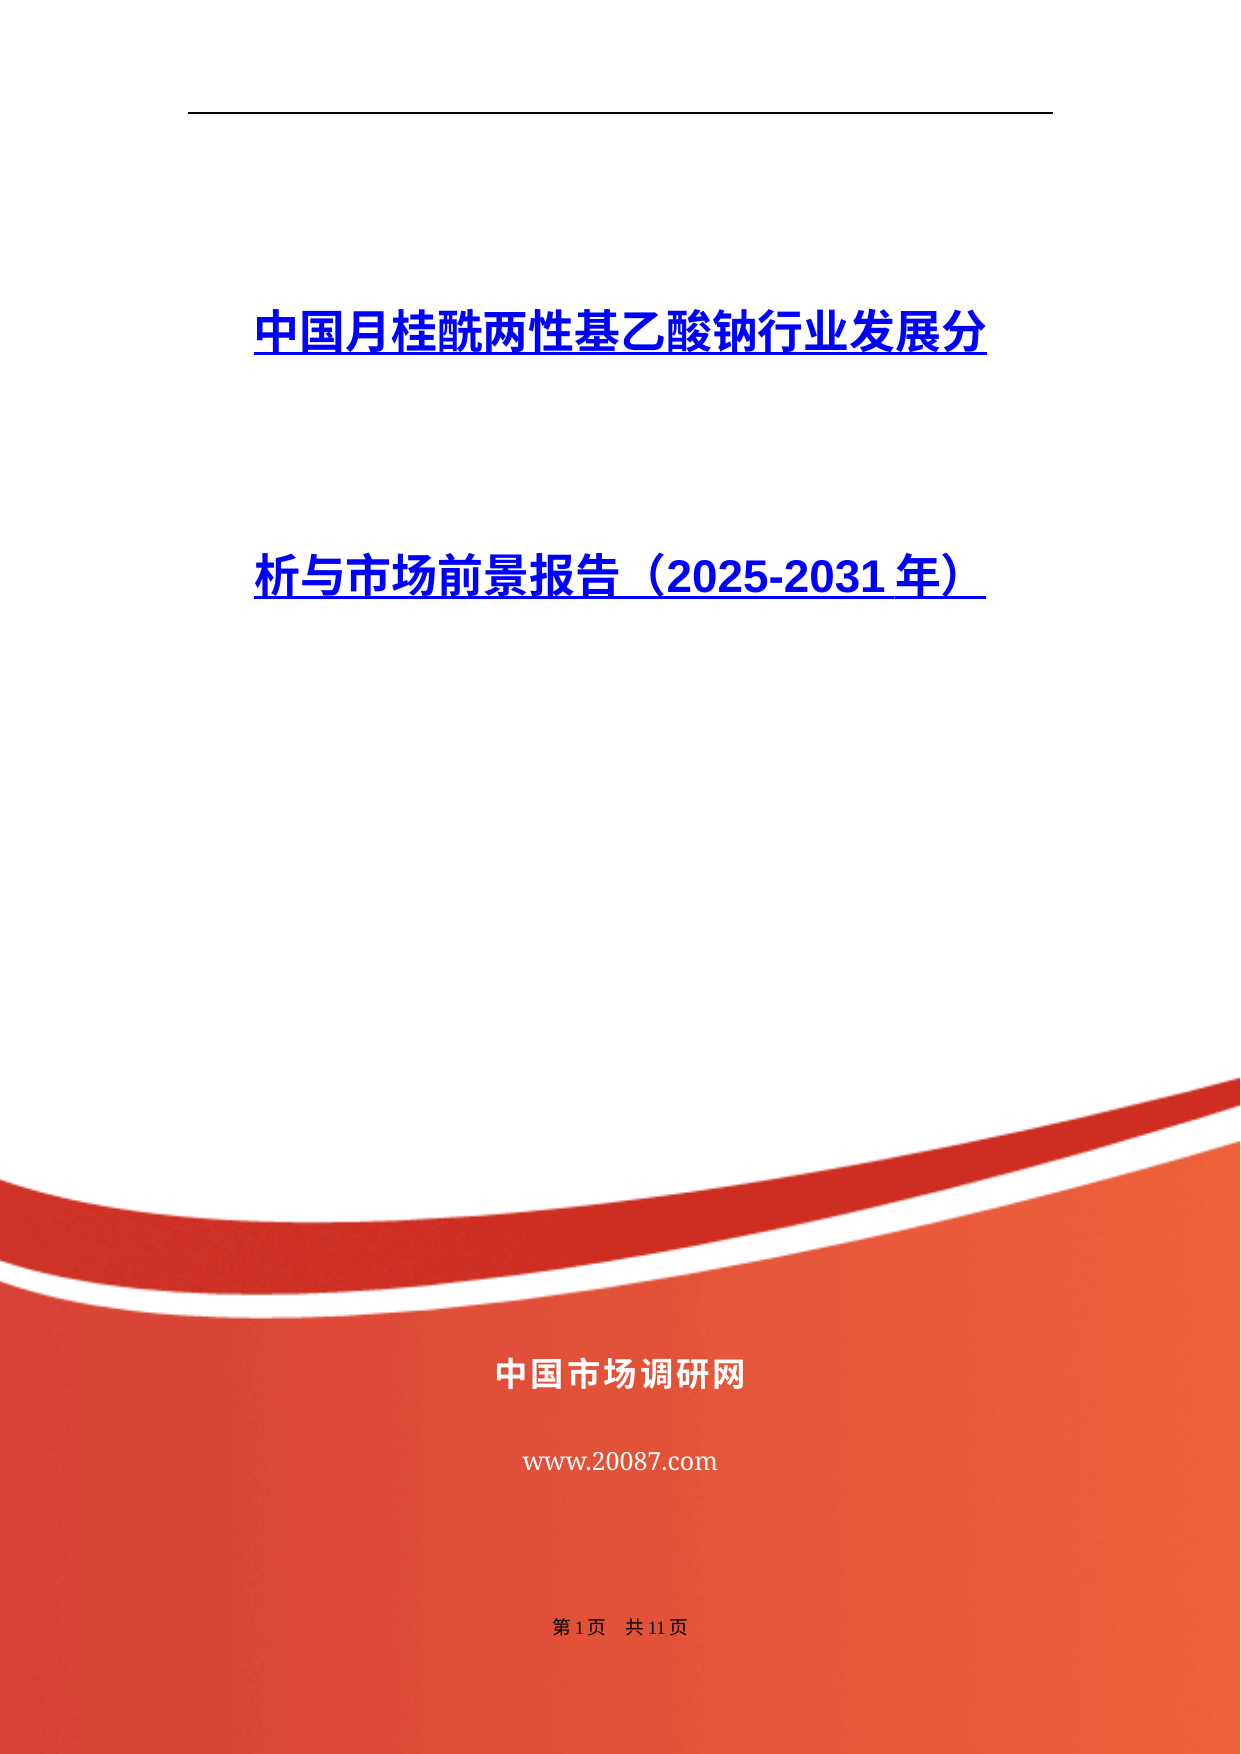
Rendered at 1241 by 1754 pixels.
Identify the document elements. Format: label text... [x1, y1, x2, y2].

table_header 中国月桂酰两性基乙酸钠行业发展分析与市场前景报告（2025-2031年） [188, 207, 1053, 773]
subtitle 中国市场调研网 [187, 1339, 1053, 1404]
text www.20087.com [187, 1428, 1053, 1493]
picture [0, 1006, 1241, 1754]
